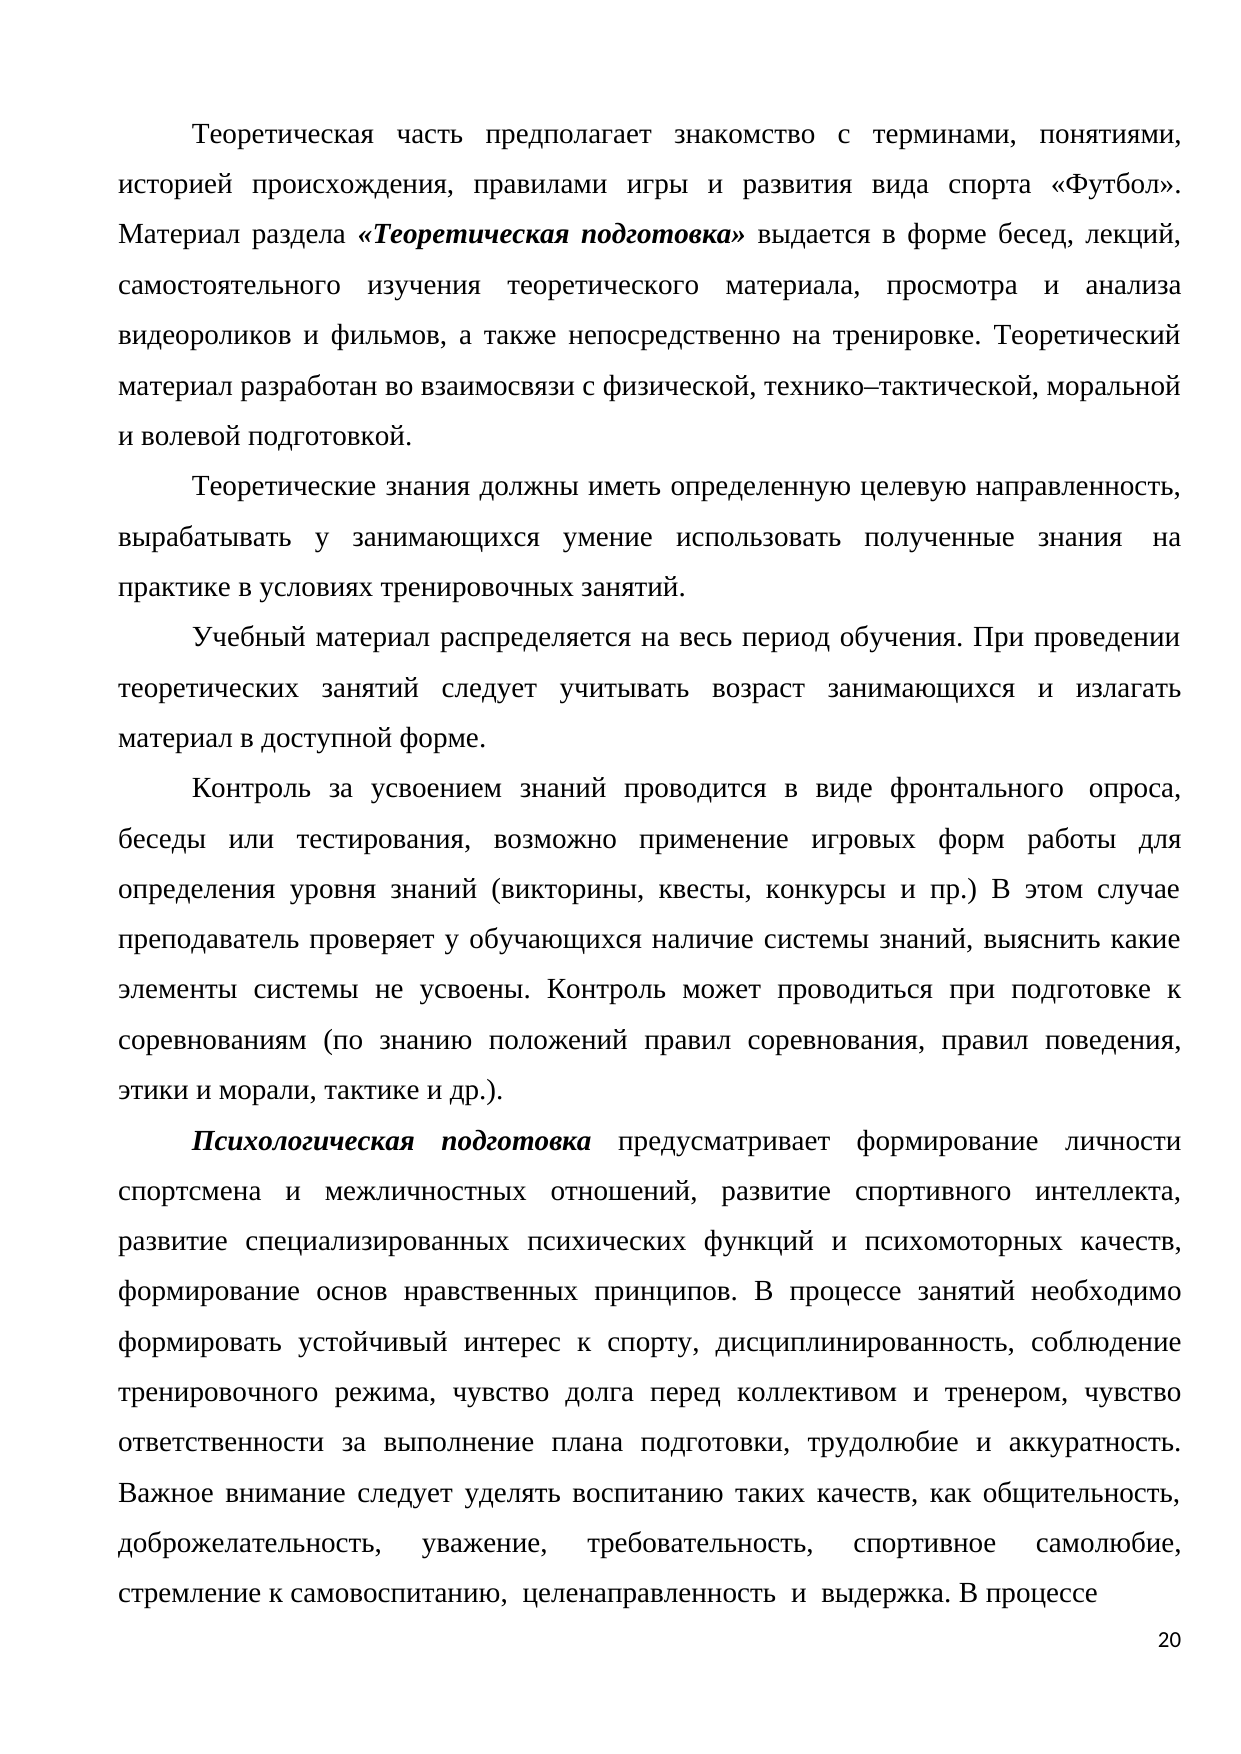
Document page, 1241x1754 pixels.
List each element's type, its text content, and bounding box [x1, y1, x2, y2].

text Теоретическая часть предполагает знакомство с терминами, понятиями, историей происхождения, правилами игры и развития вида спорта «Футбол». Материал раздела «Теоретическая подготовка» выдается в форме бесед, лекций, самостоятельного изучения теоретического материала, просмотра и анализа видеороликов и фильмов, а также непосредственно на тренировке. Теоретический материал разработан во взаимосвязи с физической, технико–тактической, моральной и волевой подготовкой. [118, 116, 1182, 451]
text Контроль за усвоением знаний проводится в виде фронтального опроса, беседы или тестирования, возможно применение игровых форм работы для определения уровня знаний (викторины, квесты, конкурсы и пр.) В этом случае преподаватель проверяет у обучающихся наличие системы знаний, выяснить какие элементы системы не усвоены. Контроль может проводиться при подготовке к соревнованиям (по знанию положений правил соревнования, правил поведения, этики и морали, тактике и др.). [118, 770, 1182, 1106]
text Учебный материал распределяется на весь период обучения. При проведении теоретических занятий следует учитывать возраст занимающихся и излагать материал в доступной форме. [118, 619, 1181, 753]
text Психологическая подготовка предусматривает формирование личности спортсмена и межличностных отношений, развитие спортивного интеллекта, развитие специализированных психических функций и психомоторных качеств, формирование основ нравственных принципов. В процессе занятий необходимо формировать устойчивый интерес к спорту, дисциплинированность, соблюдение тренировочного режима, чувство долга перед коллективом и тренером, чувство ответственности за выполнение плана подготовки, трудолюбие и аккуратность. Важное внимание следует уделять воспитанию таких качеств, как общительность, доброжелательность, уважение, требовательность, спортивное самолюбие, стремление к самовоспитанию, целенаправленность и выдержка. В процессе [118, 1123, 1182, 1609]
text Теоретические знания должны иметь определенную целевую направленность, вырабатывать у занимающихся умение использовать полученные знания на практике в условиях тренировочных занятий. [118, 468, 1181, 602]
